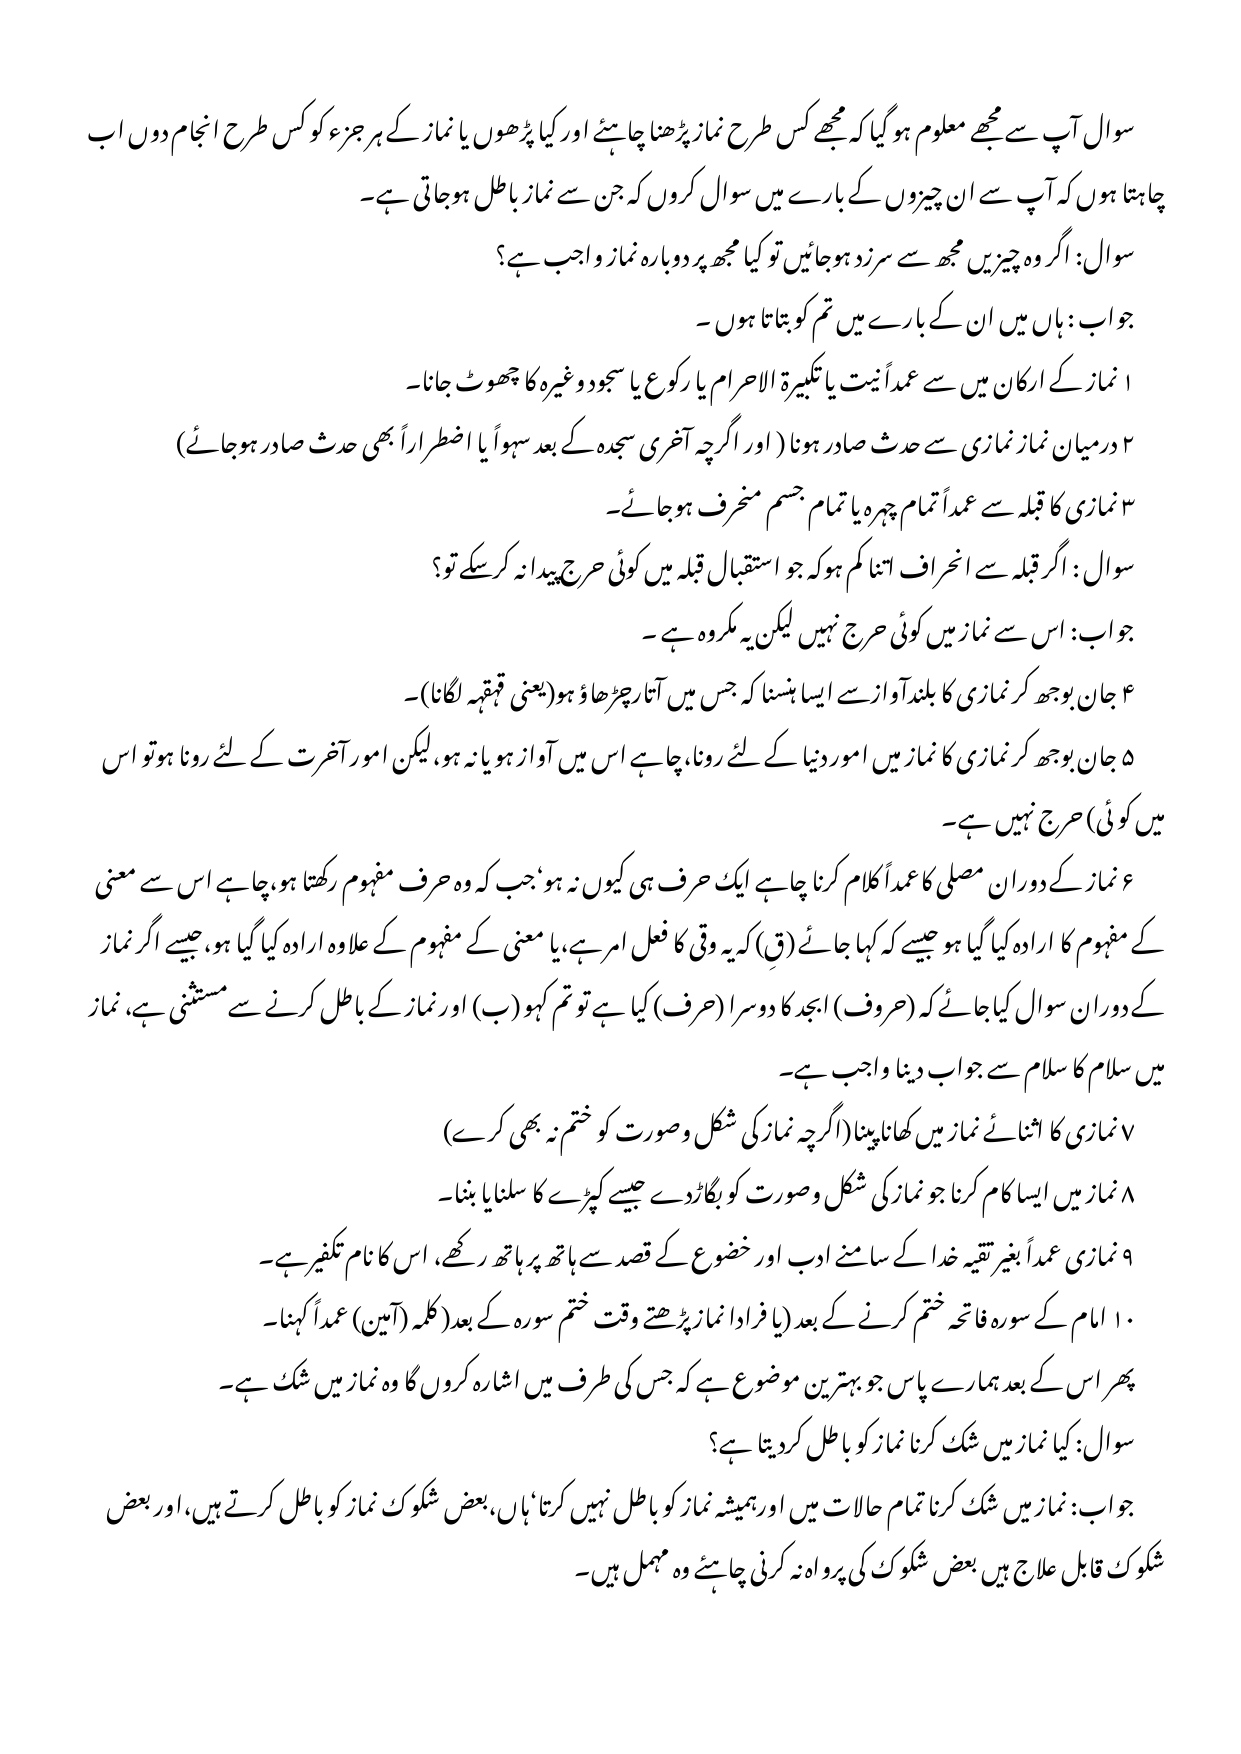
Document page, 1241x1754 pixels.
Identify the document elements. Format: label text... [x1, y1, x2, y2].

text جواب: نماز میں شک کرنا تمام حالات میں اورہمیشہ نماز کو باطل نہیں کرتا‘ہاں،بعض شکوک نماز کو باطل کرتے ہیں،اور بعض شکوک قابل علاج ہیں بعض شکوک کی پرواہ نہ کرنی چاہئے وہ مہمل ہیں۔ [75, 1469, 1165, 1594]
text ۱۰ امام کے سورہ فاتحہ ختم کرنے کے بعد (یا فرادا نماز پڑھتے وقت ختم سورہ کے بعد( کلمہ (آمین) عمداً کہنا۔ [75, 1281, 1165, 1344]
text پھر اس کے بعد ہمارے پاس جو بہتر ین موضوع ہے کہ جس کی طرف میں اشارہ کروں گا وہ نماز میں شک ہے۔ [75, 1344, 1165, 1406]
text ۴ جان بوجھ کر نمازی کا بلندآوازسے ایسا ہنسنا کہ جس میں آتارچڑھاؤ ہو(یعنی قہقہہ لگانا)۔ [75, 656, 1165, 719]
text ۹ نمازی عمداً بغیر تقیہ خدا کے سامنے ادب اور خضوع کے قصد سے ہاتھ پر ہاتھ رکھے، اس کا نام تکفیرہے۔ [75, 1219, 1165, 1281]
text جواب : ہاں میں ان کے بارے میں تم کو بتاتا ہوں ۔ [75, 281, 1165, 344]
text سوال: کیا نماز میں شک کرنا نماز کو باطل کردیتا ہے؟ [75, 1406, 1165, 1469]
text جواب: اس سے نماز میں کوئی حرج نہیں لیکن یہ مکروہ ہے ۔ [75, 594, 1165, 656]
text ۱ نماز کے ارکان میں سے عمداً نیت یا تکبیرة الاحرام یا رکوع یا سجود وغیرہ کا چھوٹ جانا۔ [75, 344, 1165, 406]
text ۵ جان بوجھ کر نمازی کا نماز میں امور دنیا کے لئے رونا،چاہے اس میں آواز ہو یا نہ ہو،لیکن امور آخرت کے لئے رونا ہوتو اس میں کو ئی) حرج نہیں ہے۔ [75, 719, 1165, 844]
text ۷ نمازی کا اثنائے نماز میں کھانا پینا(اگرچہ نماز کی شکل وصورت کو ختم نہ بھی کرے) [75, 1094, 1165, 1156]
text ۲ درمیان نماز نمازی سے حدث صادر ہونا ( اور اگرچہ آخری سجدہ کے بعد سہواً یا اضطراراً بھی حدث صادر ہوجائے) [75, 406, 1165, 469]
text سوال: اگر وہ چیز یں مجھ سے سرزد ہوجائیں تو کیا مجھ پر دوبارہ نماز واجب ہے؟ [75, 219, 1165, 281]
text ۳ نمازی کا قبلہ سے عمداً تمام چہرہ یا تمام جسم منحرف ہوجائے۔ [75, 469, 1165, 531]
text ۶ نماز کے دوران مصلی کاعمداً کلام کرنا چاہے ایک حرف ہی کیوں نہ ہو‘جب کہ وہ حرف مفہوم رکھتا ہو،چاہے اس سے معنی کے مفہوم کا ارادہ کیا گیا ہو جیسے کہ کہا جائے (قِ) کہ یہ وقی کا فعل امر ہے،یا معنی کے مفہوم کے علاوہ ارادہ کیا گیا ہو،جیسے اگر نماز کے دوران سوال کیاجائے کہ (حروف) ابجد کا دوسرا (حرف) کیا ہے تو تم کہو (ب) اور نماز کے باطل کرنے سےمستثنی ہے، نماز میں سلام کا سلام سے جواب دینا واجب ہے۔ [75, 844, 1165, 1094]
text سوال آپ سے مجھے معلوم ہو گیا کہ مجھے کس طرح نماز پڑھنا چاہئے اور کیا پڑھوں یا نماز کے ہر جزء کو کس طرح انجام دوں اب چاہتا ہوں کہ آپ سے ان چیزوں کے بارے میں سوال کروں کہ جن سے نماز باطل ہوجاتی ہے۔ [75, 94, 1165, 219]
text سوال : اگر قبلہ سے انحراف اتنا کم ہوکہ جو استقبال قبلہ میں کوئی حرج پیدا نہ کرسکے تو؟ [75, 531, 1165, 594]
text ۸ نماز میں ایسا کام کرنا جو نماز کی شکل وصورت کو بگاڑدے جیسے کپڑے کا سلنایا بننا۔ [75, 1156, 1165, 1219]
